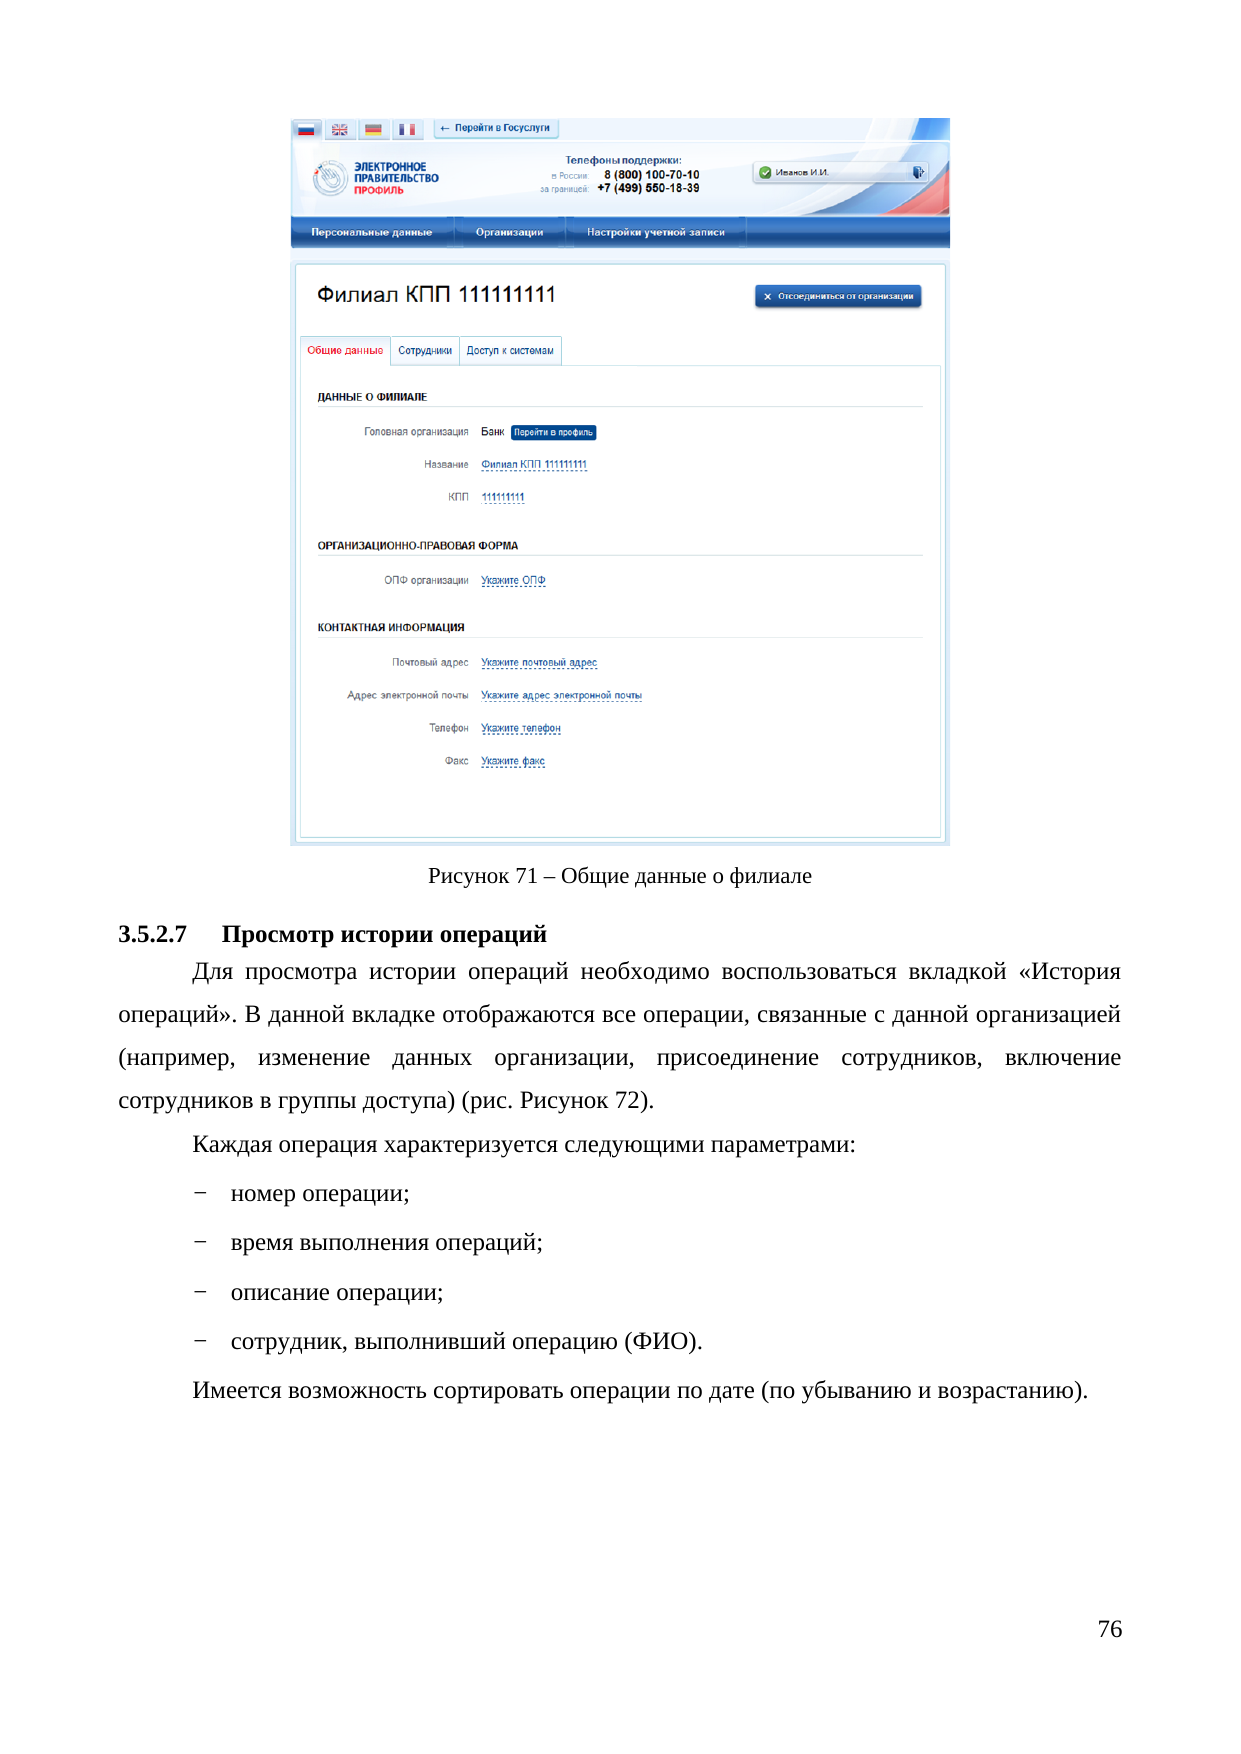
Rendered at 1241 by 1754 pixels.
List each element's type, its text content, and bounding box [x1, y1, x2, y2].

text Просмотр истории операций [118, 910, 1122, 948]
text Имеется возможность сортировать операции по дате (по убыванию и возрастанию). [118, 1376, 1122, 1404]
text Каждая операция характеризуется следующими параметрами: [118, 1129, 1122, 1157]
text Для просмотра истории операций необходимо воспользоваться вкладкой «История операций». В данной вкладке отображаются все операции, связанные с данной организацией (например, изменение данных организации, присоединение сотрудников, включение сотрудников в группы доступа) (рис. Рисунок 72). [118, 956, 1122, 1114]
list описание операции; [193, 1277, 1122, 1306]
picture [290, 118, 951, 846]
list номер операции; [193, 1178, 1122, 1207]
list сотрудник, выполнивший операцию (ФИО). [193, 1326, 1122, 1355]
list время выполнения операций; [193, 1227, 1122, 1256]
